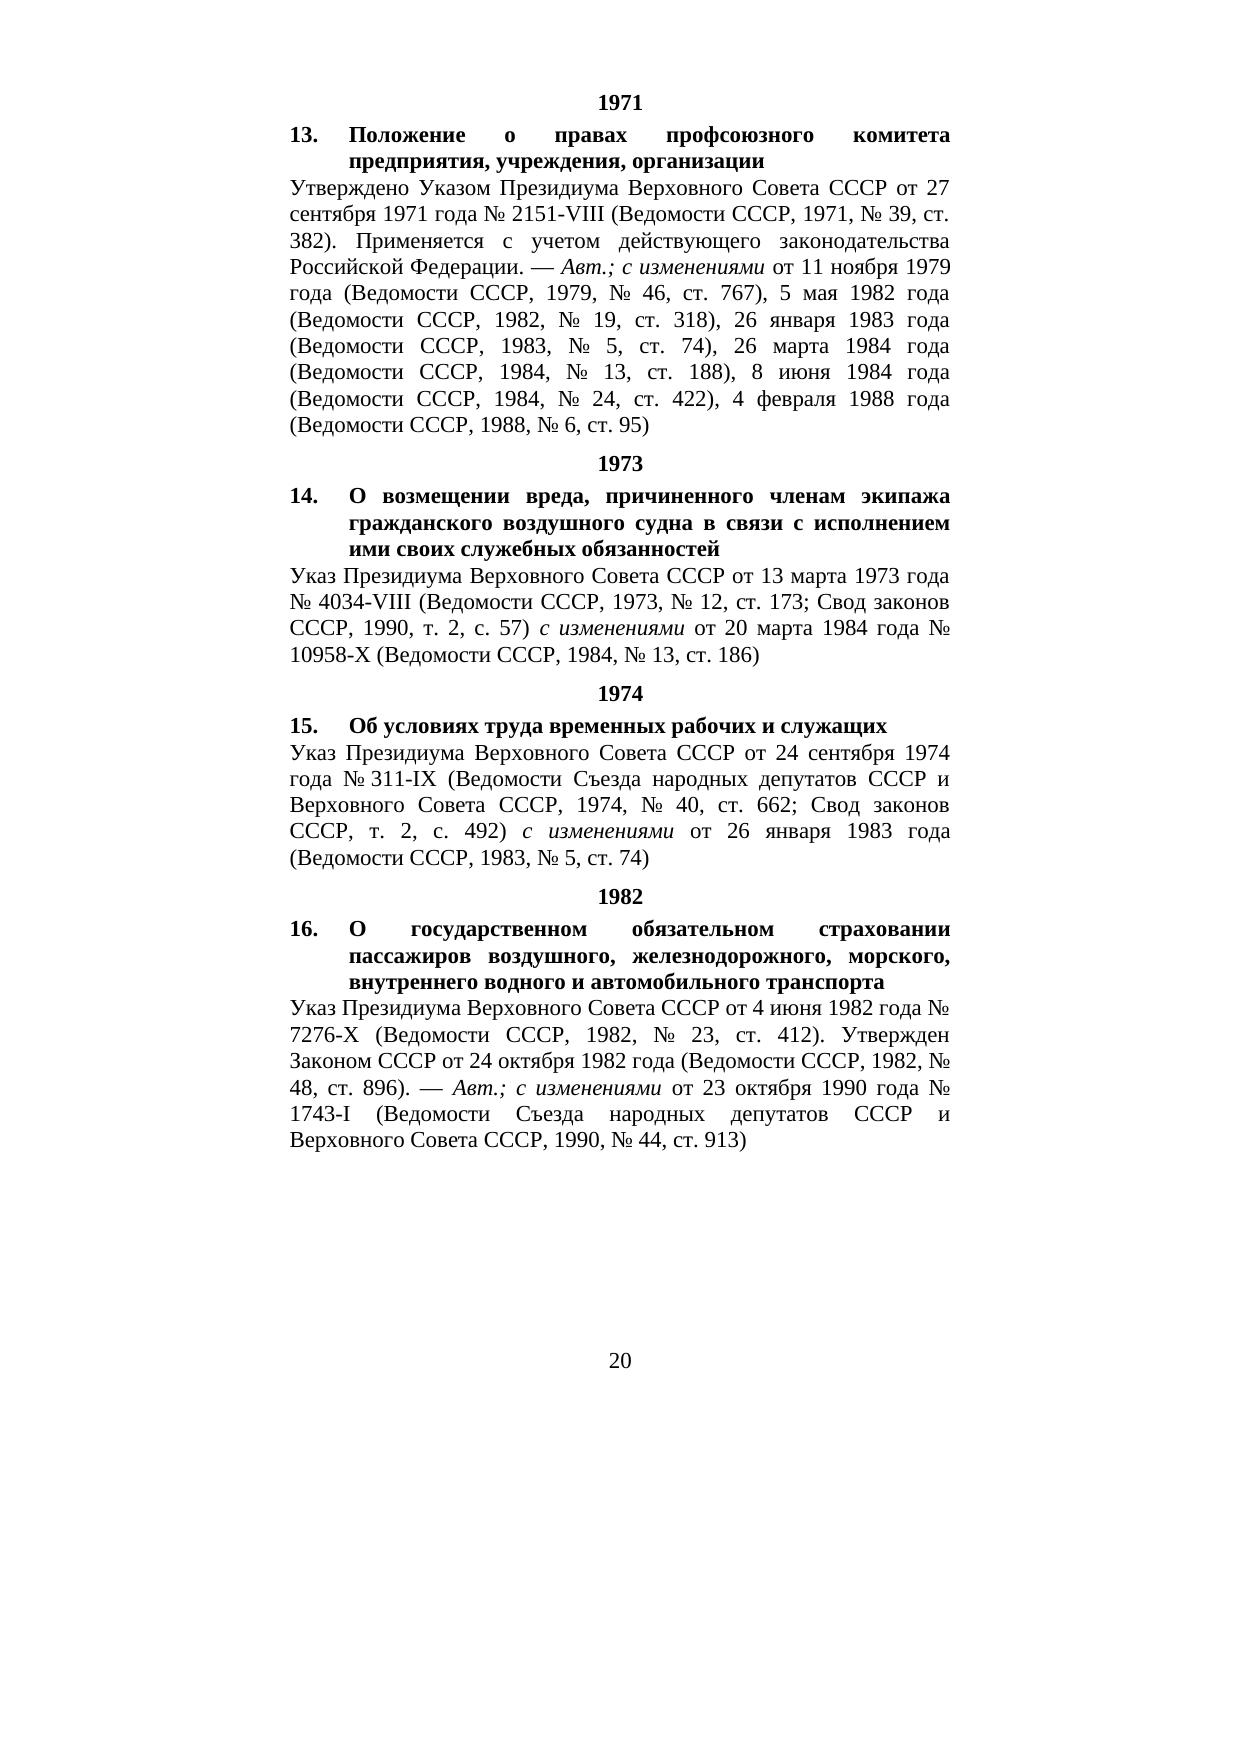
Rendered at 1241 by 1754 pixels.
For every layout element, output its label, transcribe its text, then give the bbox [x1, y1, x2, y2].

subtitle 1982 [289, 883, 951, 909]
subtitle Об условиях труда временных рабочих и служащих [289, 712, 951, 738]
subtitle 1971 [289, 89, 951, 115]
subtitle 1973 [289, 450, 951, 476]
subtitle Положение о правах профсоюзного комитета предприятия, учреждения, организации [289, 121, 951, 174]
text Указ Президиума Верховного Совета СССР от 13 марта 1973 года № 4034-VIII (Ведомости СССР, 1973, № 12, ст. 173; Свод законов СССР, 1990, т. 2, с. 57) с изменениями от 20 марта 1984 года № 10958-X (Ведомости СССР, 1984, № 13, ст. 186) [289, 562, 951, 667]
subtitle 1974 [289, 679, 951, 706]
subtitle О государственном обязательном страховании пассажиров воздушного, железнодорожного, морского, внутреннего водного и автомобильного транспорта [289, 915, 951, 994]
text Утверждено Указом Президиума Верховного Совета СССР от 27 сентября 1971 года № 2151-VIII (Ведомости СССР, 1971, № 39, ст. 382). Применяется с учетом действующего законодательства Российской Федерации. — Авт.; с изменениями от 11 ноября 1979 года (Ведомости СССР, 1979, № 46, ст. 767), 5 мая 1982 года (Ведомости СССР, 1982, № 19, ст. 318), 26 января 1983 года (Ведомости СССР, 1983, № 5, ст. 74), 26 марта 1984 года (Ведомости СССР, 1984, № 13, ст. 188), 8 июня 1984 года (Ведомости СССР, 1984, № 24, ст. 422), 4 февраля 1988 года (Ведомости СССР, 1988, № 6, ст. 95) [289, 174, 951, 437]
text Указ Президиума Верховного Совета СССР от 24 сентября 1974 года № 311-IX (Ведомости Съезда народных депутатов СССР и Верховного Совета СССР, 1974, № 40, ст. 662; Свод законов СССР, т. 2, с. 492) с изменениями от 26 января 1983 года (Ведомости СССР, 1983, № 5, ст. 74) [289, 738, 951, 870]
text Указ Президиума Верховного Совета СССР от 4 июня 1982 года № 7276-X (Ведомости СССР, 1982, № 23, ст. 412). Утвержден Законом СССР от 24 октября 1982 года (Ведомости СССР, 1982, № 48, ст. 896). — Авт.; с изменениями от 23 октября 1990 года № 1743-I (Ведомости Съезда народных депутатов СССР и Верховного Совета СССР, 1990, № 44, ст. 913) [289, 994, 951, 1153]
subtitle О возмещении вреда, причиненного членам экипажа гражданского воздушного судна в связи с исполнением ими своих служебных обязанностей [289, 483, 951, 562]
